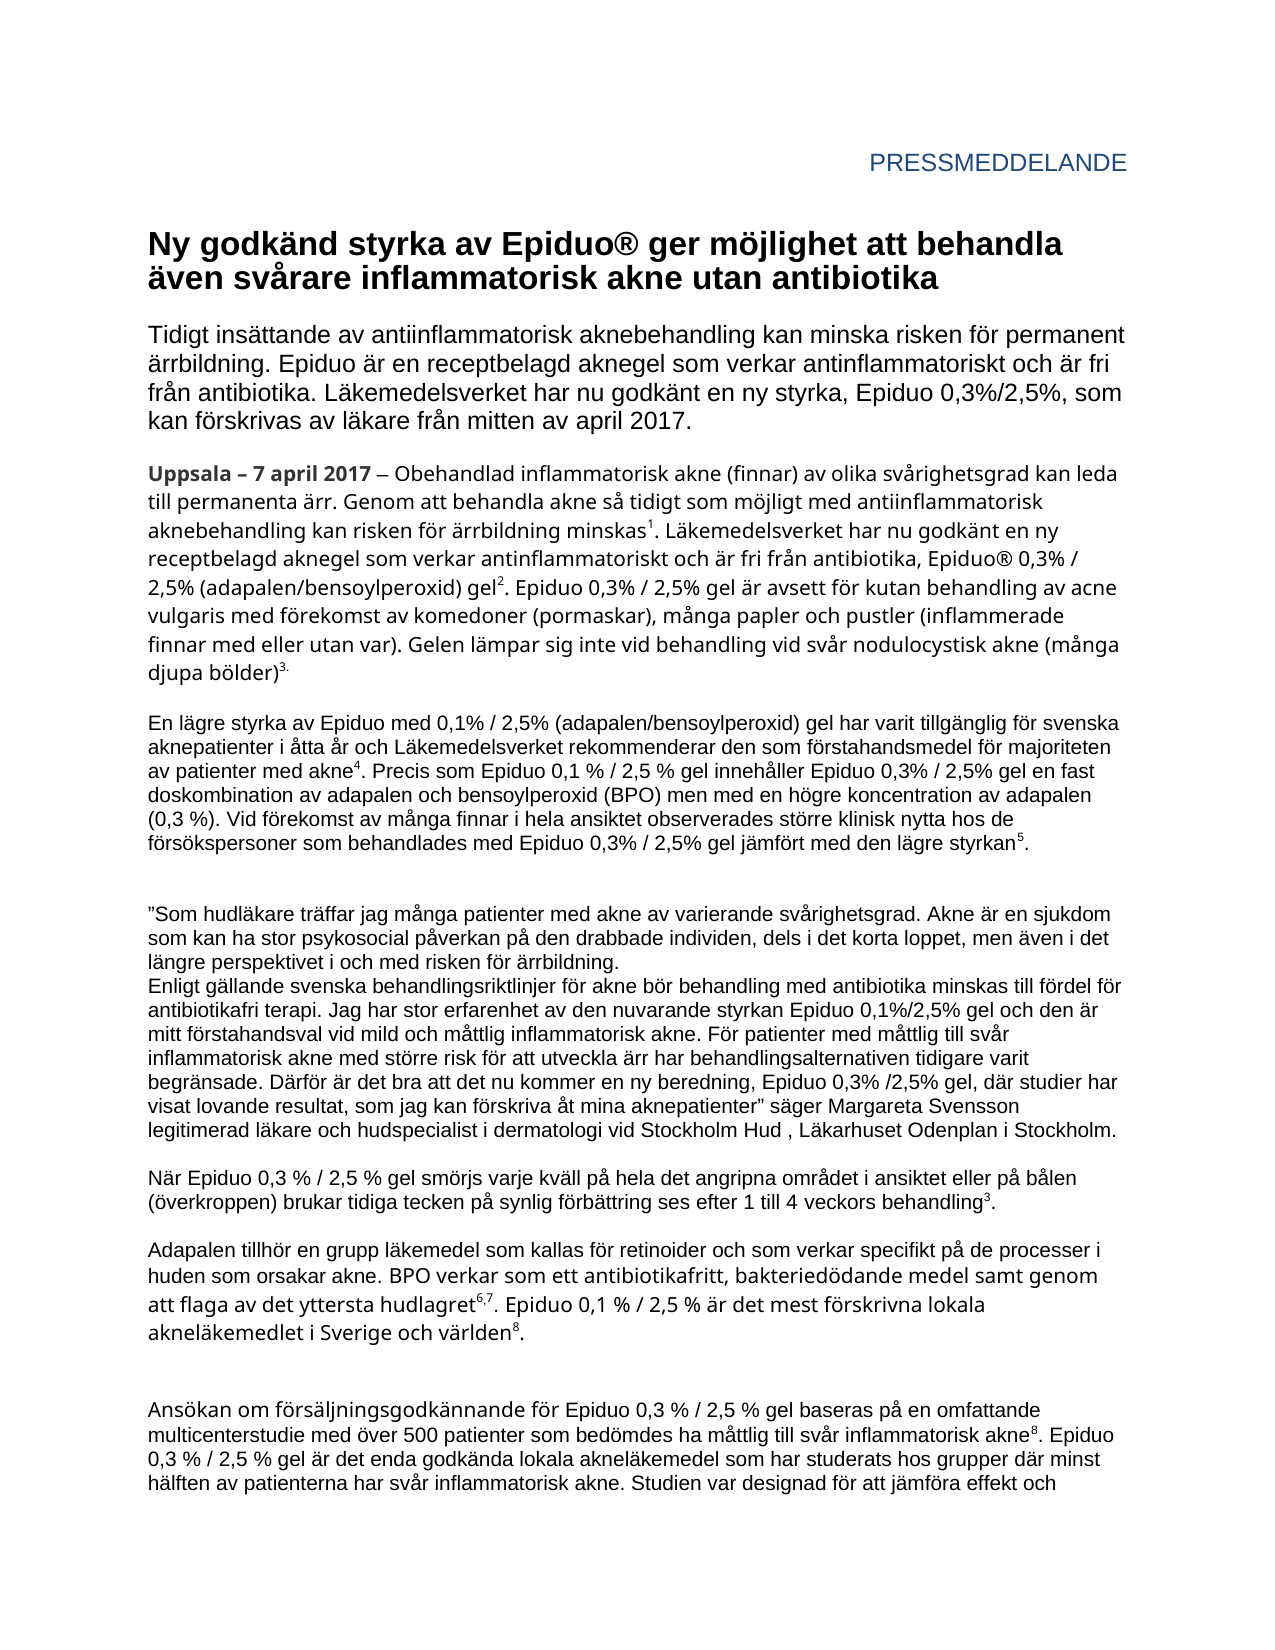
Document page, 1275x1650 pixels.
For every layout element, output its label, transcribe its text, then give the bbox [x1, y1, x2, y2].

text Enligt gällande svenska behandlingsriktlinjer för akne bör behandling med antibiotika minskas till fördel för antibiotikafri terapi. Jag har stor erfarenhet av den nuvarande styrkan Epiduo 0,1%/2,5% gel och den är mitt förstahandsval vid mild och måttlig inflammatorisk akne. För patienter med måttlig till svår inflammatorisk akne med större risk för att utveckla ärr har behandlingsalternativen tidigare varit begränsade. Därför är det bra att det nu kommer en ny beredning, Epiduo 0,3% /2,5% gel, där studier har visat lovande resultat, som jag kan förskriva åt mina aknepatienter” säger Margareta Svensson legitimerad läkare och hudspecialist i dermatologi vid Stockholm Hud , Läkarhuset Odenplan i Stockholm. [148, 974, 1127, 1142]
text Uppsala – 7 april 2017 – Obehandlad inflammatorisk akne (finnar) av olika svårighetsgrad kan leda till permanenta ärr. Genom att behandla akne så tidigt som möjligt med antiinflammatorisk aknebehandling kan risken för ärrbildning minskas1. Läkemedelsverket har nu godkänt en ny receptbelagd aknegel som verkar antinflammatoriskt och är fri från antibiotika, Epiduo® 0,3% / 2,5% (adapalen/bensoylperoxid) gel2. Epiduo 0,3% / 2,5% gel är avsett för kutan behandling av acne vulgaris med förekomst av komedoner (pormaskar), många papler och pustler (inflammerade finnar med eller utan var). Gelen lämpar sig inte vid behandling vid svår nodulocystisk akne (många djupa bölder)3. [148, 459, 1127, 687]
text Tidigt insättande av antiinflammatorisk aknebehandling kan minska risken för permanent ärrbildning. Epiduo är en receptbelagd aknegel som verkar antinflammatoriskt och är fri från antibiotika. Läkemedelsverket har nu godkänt en ny styrka, Epiduo 0,3%/2,5%, som kan förskrivas av läkare från mitten av april 2017. [148, 320, 1127, 435]
text När Epiduo 0,3 % / 2,5 % gel smörjs varje kväll på hela det angripna området i ansiktet eller på bålen (överkroppen) brukar tidiga tecken på synlig förbättring ses efter 1 till 4 veckors behandling3. [148, 1166, 1127, 1214]
text ”Som hudläkare träffar jag många patienter med akne av varierande svårighetsgrad. Akne är en sjukdom som kan ha stor psykosocial påverkan på den drabbade individen, dels i det korta loppet, men även i det längre perspektivet i och med risken för ärrbildning. [148, 902, 1127, 974]
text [148, 1395, 1127, 1495]
subtitle Ny godkänd styrka av Epiduo® ger möjlighet att behandla även svårare inflammatorisk akne utan antibiotika [148, 229, 1098, 296]
text Adapalen tillhör en grupp läkemedel som kallas för retinoider och som verkar specifikt på de processer i huden som orsakar akne. BPO verkar som ett antibiotikafritt, bakteriedödande medel samt genom att flaga av det yttersta hudlagret6,7. Epiduo 0,1 % / 2,5 % är det mest förskrivna lokala akneläkemedlet i Sverige och världen8. [148, 1238, 1127, 1347]
text En lägre styrka av Epiduo med 0,1% / 2,5% (adapalen/bensoylperoxid) gel har varit tillgänglig för svenska aknepatienter i åtta år och Läkemedelsverket rekommenderar den som förstahandsmedel för majoriteten av patienter med akne4. Precis som Epiduo 0,1 % / 2,5 % gel innehåller Epiduo 0,3% / 2,5% gel en fast doskombination av adapalen och bensoylperoxid (BPO) men med en högre koncentration av adapalen (0,3 %). Vid förekomst av många finnar i hela ansiktet observerades större klinisk nytta hos de försökspersoner som behandlades med Epiduo 0,3% / 2,5% gel jämfört med den lägre styrkan5. [148, 711, 1127, 854]
subtitle PRESSMEDDELANDE [448, 148, 1127, 176]
